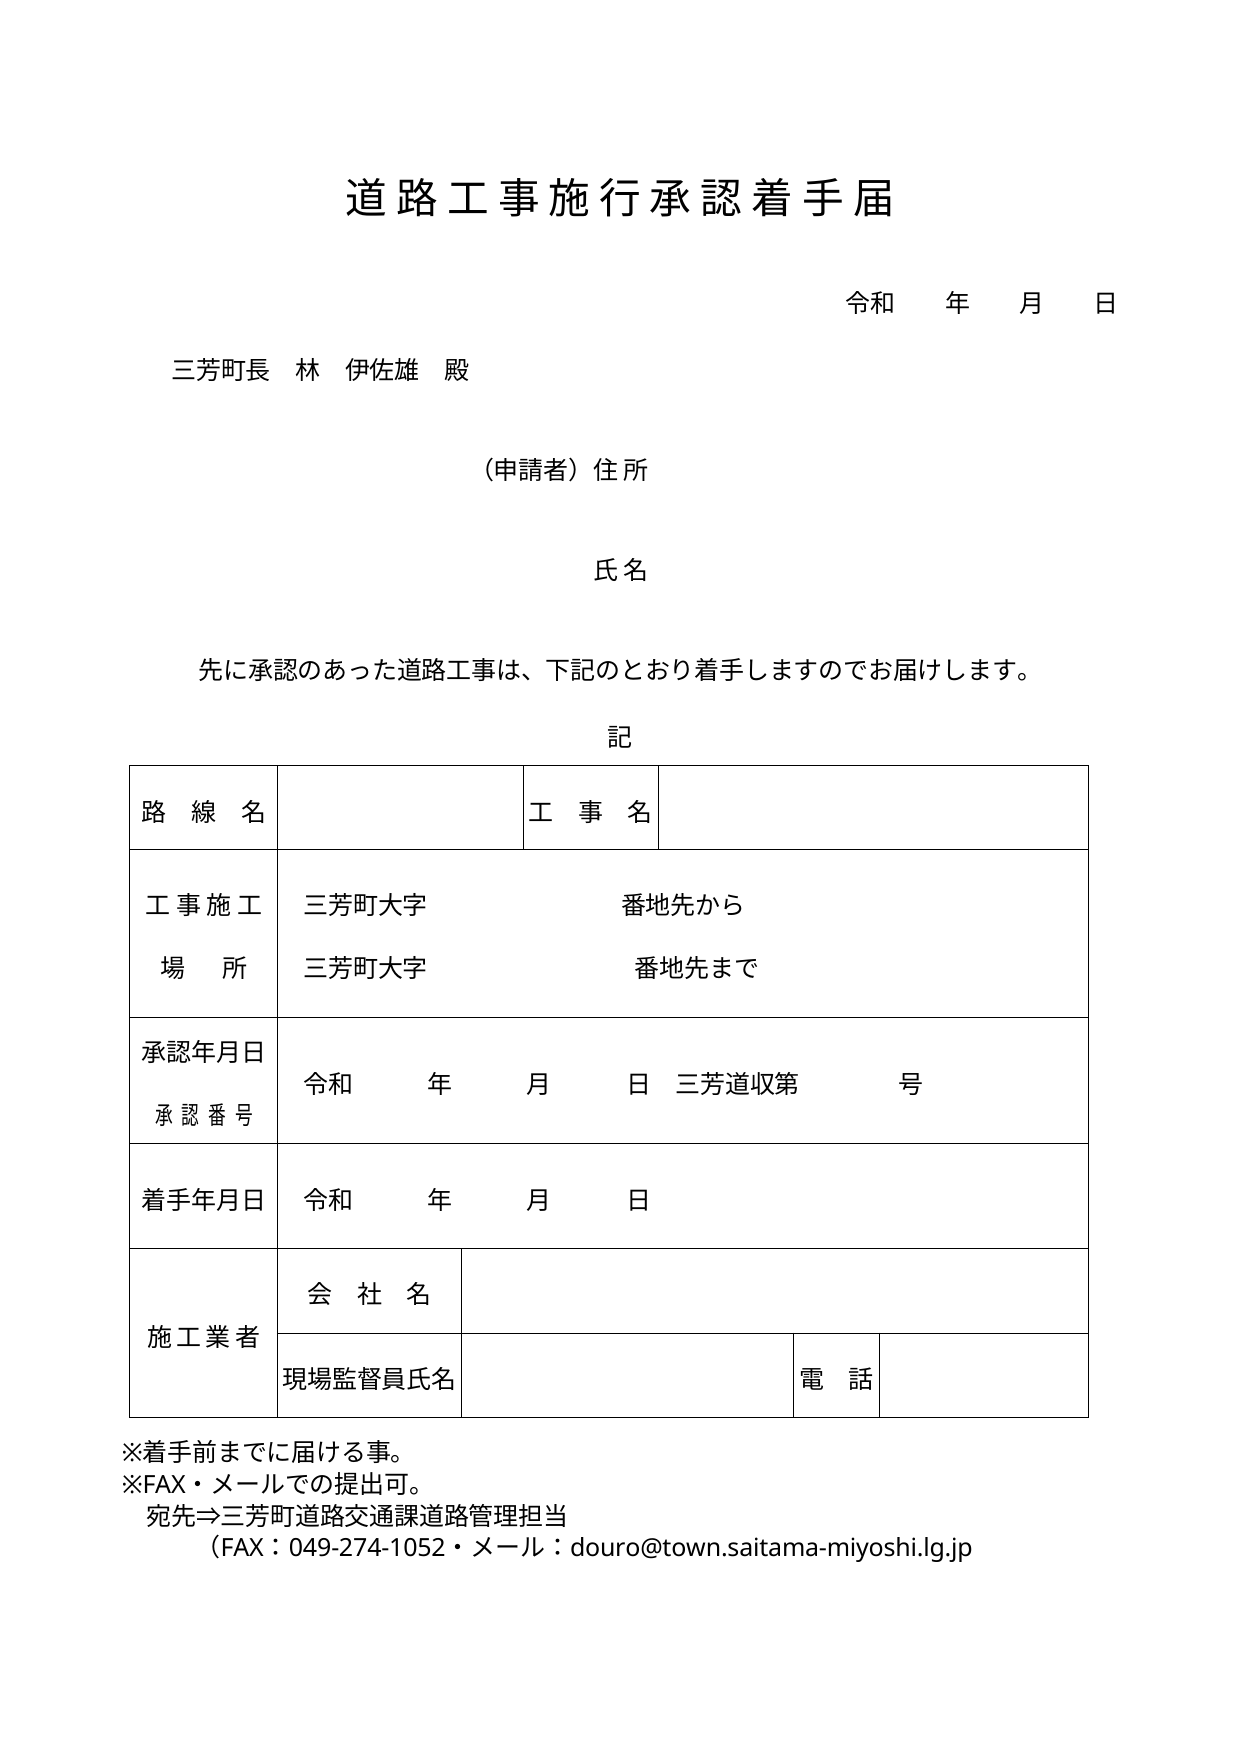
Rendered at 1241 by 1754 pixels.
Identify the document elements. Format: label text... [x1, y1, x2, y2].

table_cell 電 話 [794, 1334, 879, 1417]
table_cell 会社名 [278, 1249, 461, 1332]
table_cell [880, 1334, 1088, 1417]
text 氏 名 [122, 553, 1118, 586]
table_cell 施工業者 [130, 1249, 277, 1417]
text ※FAX・メールでの提出可。 [122, 1468, 1118, 1500]
table_cell 三芳町大字 番地先から 三芳町大字 番地先まで [278, 850, 1088, 1017]
text 三芳町長 林 伊佐雄 殿 [122, 353, 1118, 386]
text （FAX：049-274-1052・メール：douro@town.saitama-miyoshi.lg.jp [122, 1531, 1118, 1563]
text 令和 年 月 日 [122, 286, 1118, 319]
text 記 [122, 719, 1118, 753]
text 宛先⇒三芳町道路交通課道路管理担当 [122, 1500, 1118, 1531]
text 先に承認のあった道路工事は、下記のとおり着手しますのでお届けします。 [122, 653, 1118, 686]
table_header [278, 766, 523, 849]
text ※着手前までに届ける事。 [122, 1437, 1118, 1468]
table_header [659, 766, 1088, 849]
text （申請者）住 所 [122, 453, 1118, 486]
table_cell [462, 1334, 793, 1417]
table_cell 工 事 施 工 場所 [130, 850, 277, 1017]
table_header 工 事 名 [524, 766, 658, 849]
table_cell 着手年月日 [130, 1144, 277, 1248]
table_cell [462, 1249, 1088, 1332]
text 道 路 工 事 施 行 承 認 着 手 届 [122, 177, 1118, 223]
table_cell 令和 年 月 日 三芳道収第 号 [278, 1018, 1088, 1143]
table_cell 令和 年 月 日 [278, 1144, 1088, 1248]
table_header 路 線 名 [130, 766, 277, 849]
table_cell 現場監督員氏名 [278, 1334, 461, 1417]
table_cell 承認年月日 承認番号 [130, 1018, 277, 1143]
